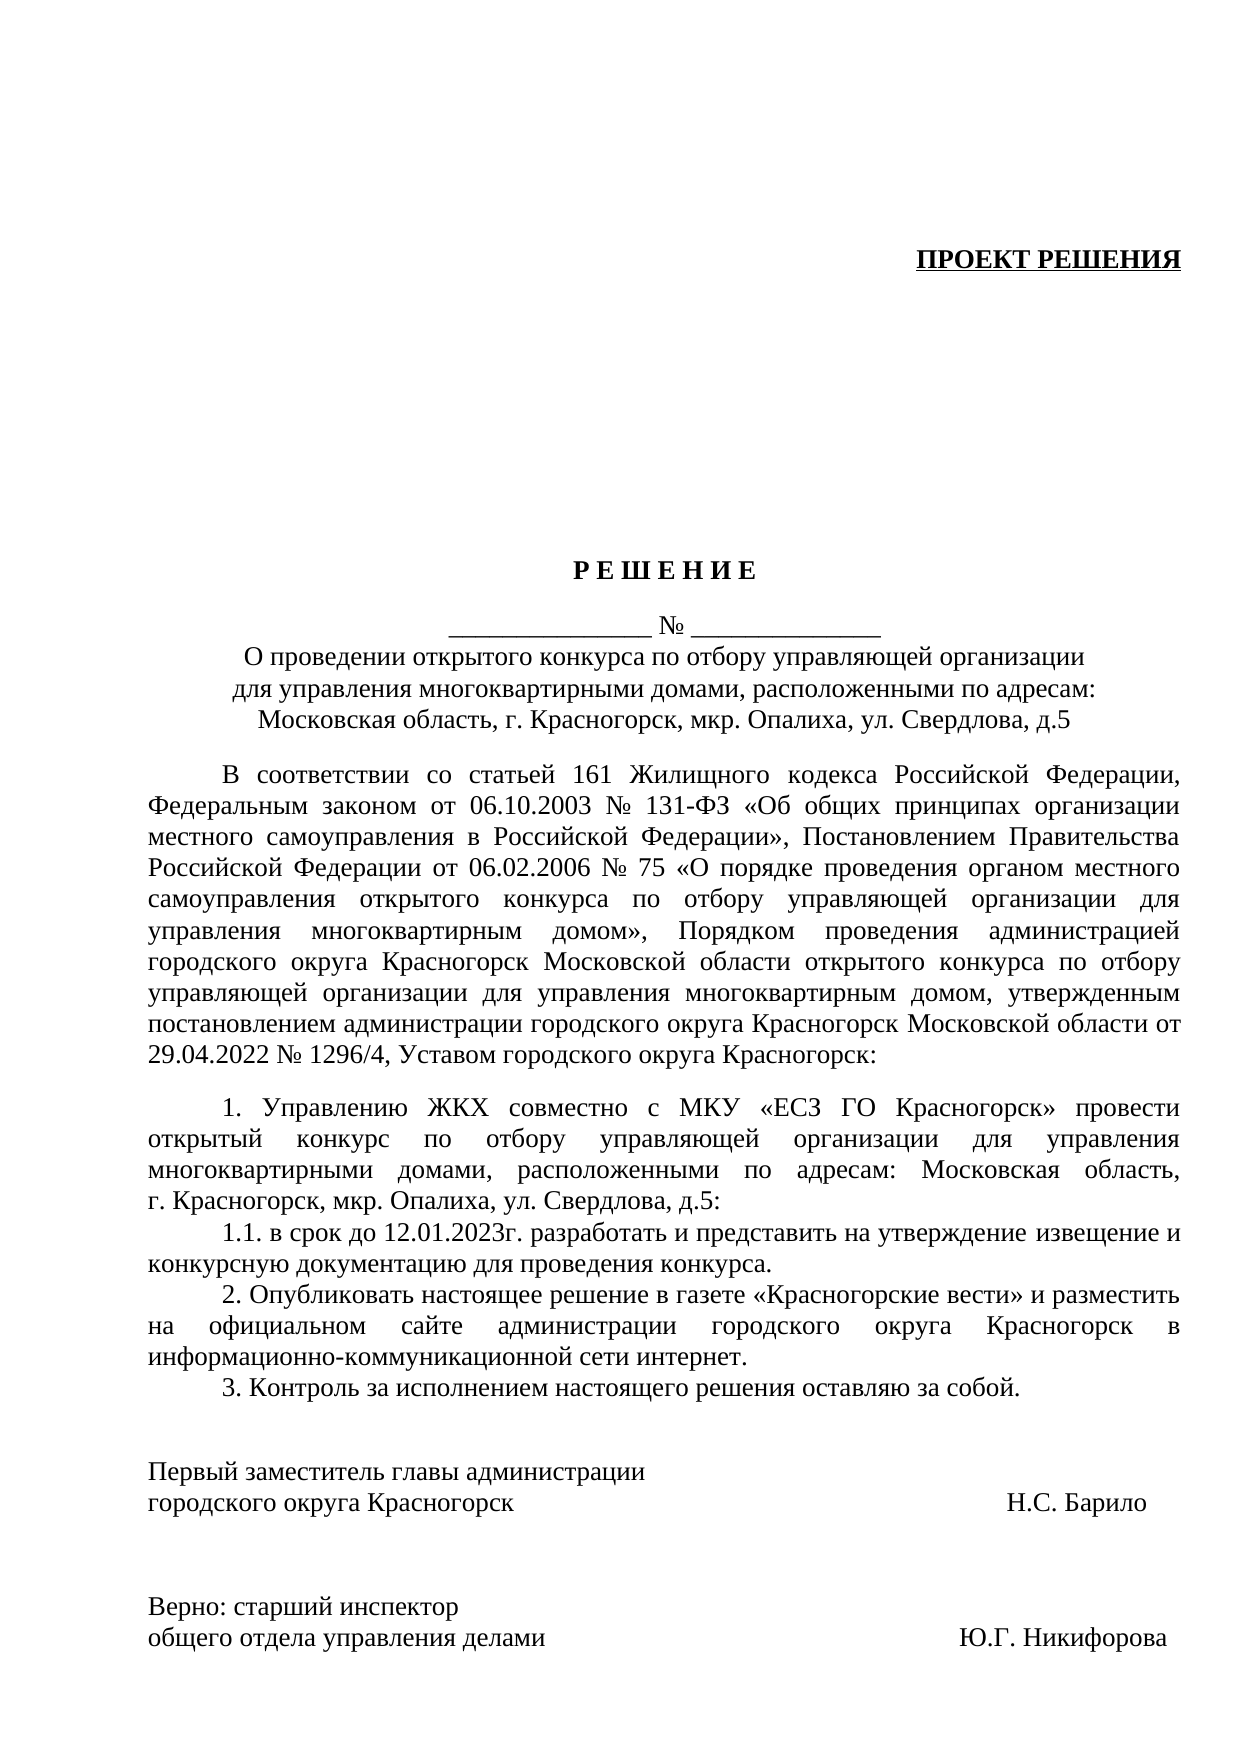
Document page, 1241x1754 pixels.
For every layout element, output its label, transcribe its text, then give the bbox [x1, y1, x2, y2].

text Московская область, г. Красногорск, мкр. Опалиха, ул. Свердлова, д.5 [148, 703, 1181, 734]
text общего отдела управления делами Ю.Г. Никифорова [148, 1621, 1181, 1652]
text _______________ № ______________ [148, 609, 1181, 641]
text для управления многоквартирными домами, расположенными по адресам: [148, 672, 1181, 703]
text 1. Управлению ЖКХ совместно с МКУ «ЕСЗ ГО Красногорск» провести открытый конкурс по отбору управляющей организации для управления многоквартирными домами, расположенными по адресам: Московская область, г. Красногорск, мкр. Опалиха, ул. Свердлова, д.5: [148, 1091, 1181, 1216]
text Верно: старший инспектор [148, 1590, 1181, 1621]
text О проведении открытого конкурса по отбору управляющей организации [148, 641, 1181, 672]
text городского округа Красногорск Н.С. Барило [148, 1486, 1181, 1517]
text В соответствии со статьей 161 Жилищного кодекса Российской Федерации, Федеральным законом от 06.10.2003 № 131-ФЗ «Об общих принципах организации местного самоуправления в Российской Федерации», Постановлением Правительства Российской Федерации от 06.02.2006 № 75 «О порядке проведения органом местного самоуправления открытого конкурса по отбору управляющей организации для управления многоквартирным домом», Порядком проведения администрацией городского округа Красногорск Московской области открытого конкурса по отбору управляющей организации для управления многоквартирным домом, утвержденным постановлением администрации городского округа Красногорск Московской области от 29.04.2022 № 1296/4, Уставом городского округа Красногорск: [148, 758, 1181, 1069]
text 2. Опубликовать настоящее решение в газете «Красногорские вести» и разместить на официальном сайте администрации городского округа Красногорск в информационно-коммуникационной сети интернет. [148, 1278, 1181, 1371]
title 1.1. в срок до 12.01.2023г. разработать и представить на утверждение извещение и конкурсную документацию для проведения конкурса. [148, 1216, 1181, 1278]
text 3. Контроль за исполнением настоящего решения оставляю за собой. [148, 1371, 1181, 1402]
text Р Е Ш Е Н И Е [148, 554, 1181, 585]
text ПРОЕКТ РЕШЕНИЯ [148, 243, 1181, 274]
text Первый заместитель главы администрации [148, 1455, 1181, 1486]
